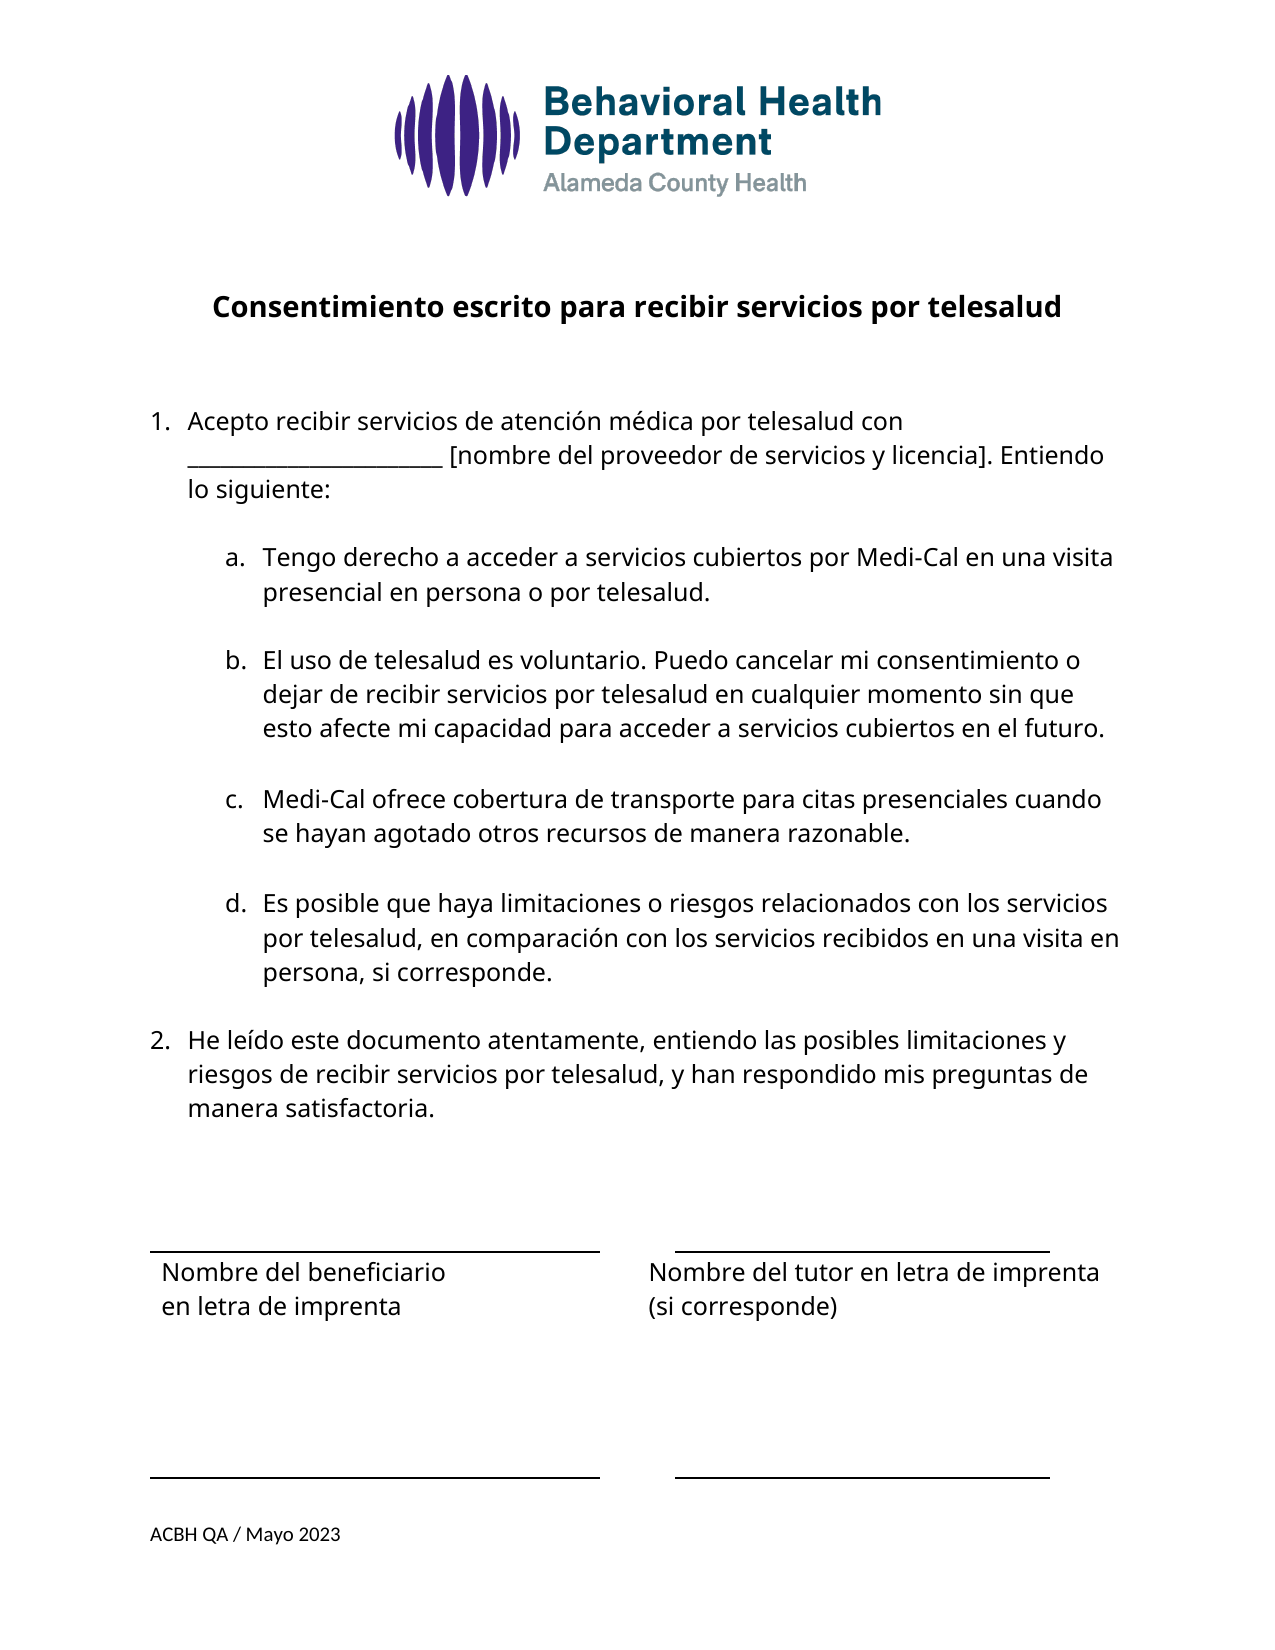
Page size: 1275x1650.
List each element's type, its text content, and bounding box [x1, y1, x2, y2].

table_header Nombre del beneficiario en letra de imprenta [150, 1255, 637, 1323]
list He leído este documento atentamente, entiendo las posibles limitaciones y riesgos de recibir servicios por telesalud, y han respondido mis preguntas de manera satisfactoria. [150, 1022, 1125, 1124]
text Consentimiento escrito para recibir servicios por telesalud [150, 287, 1125, 326]
list El uso de telesalud es voluntario. Puedo cancelar mi consentimiento o dejar de recibir servicios por telesalud en cualquier momento sin que esto afecte mi capacidad para acceder a servicios cubiertos en el futuro. [225, 642, 1125, 744]
table_header Nombre del tutor en letra de imprenta (si corresponde) [637, 1255, 1124, 1323]
list Acepto recibir servicios de atención médica por telesalud con _______________________ [nombre del proveedor de servicios y licencia]. Entiendo lo siguiente: [150, 404, 1125, 506]
list Es posible que haya limitaciones o riesgos relacionados con los servicios por telesalud, en comparación con los servicios recibidos en una visita en persona, si corresponde. [225, 886, 1125, 988]
picture [394, 75, 881, 197]
list Tengo derecho a acceder a servicios cubiertos por Medi-Cal en una visita presencial en persona o por telesalud. [225, 540, 1125, 608]
list Medi-Cal ofrece cobertura de transporte para citas presenciales cuando se hayan agotado otros recursos de manera razonable. [225, 781, 1125, 849]
